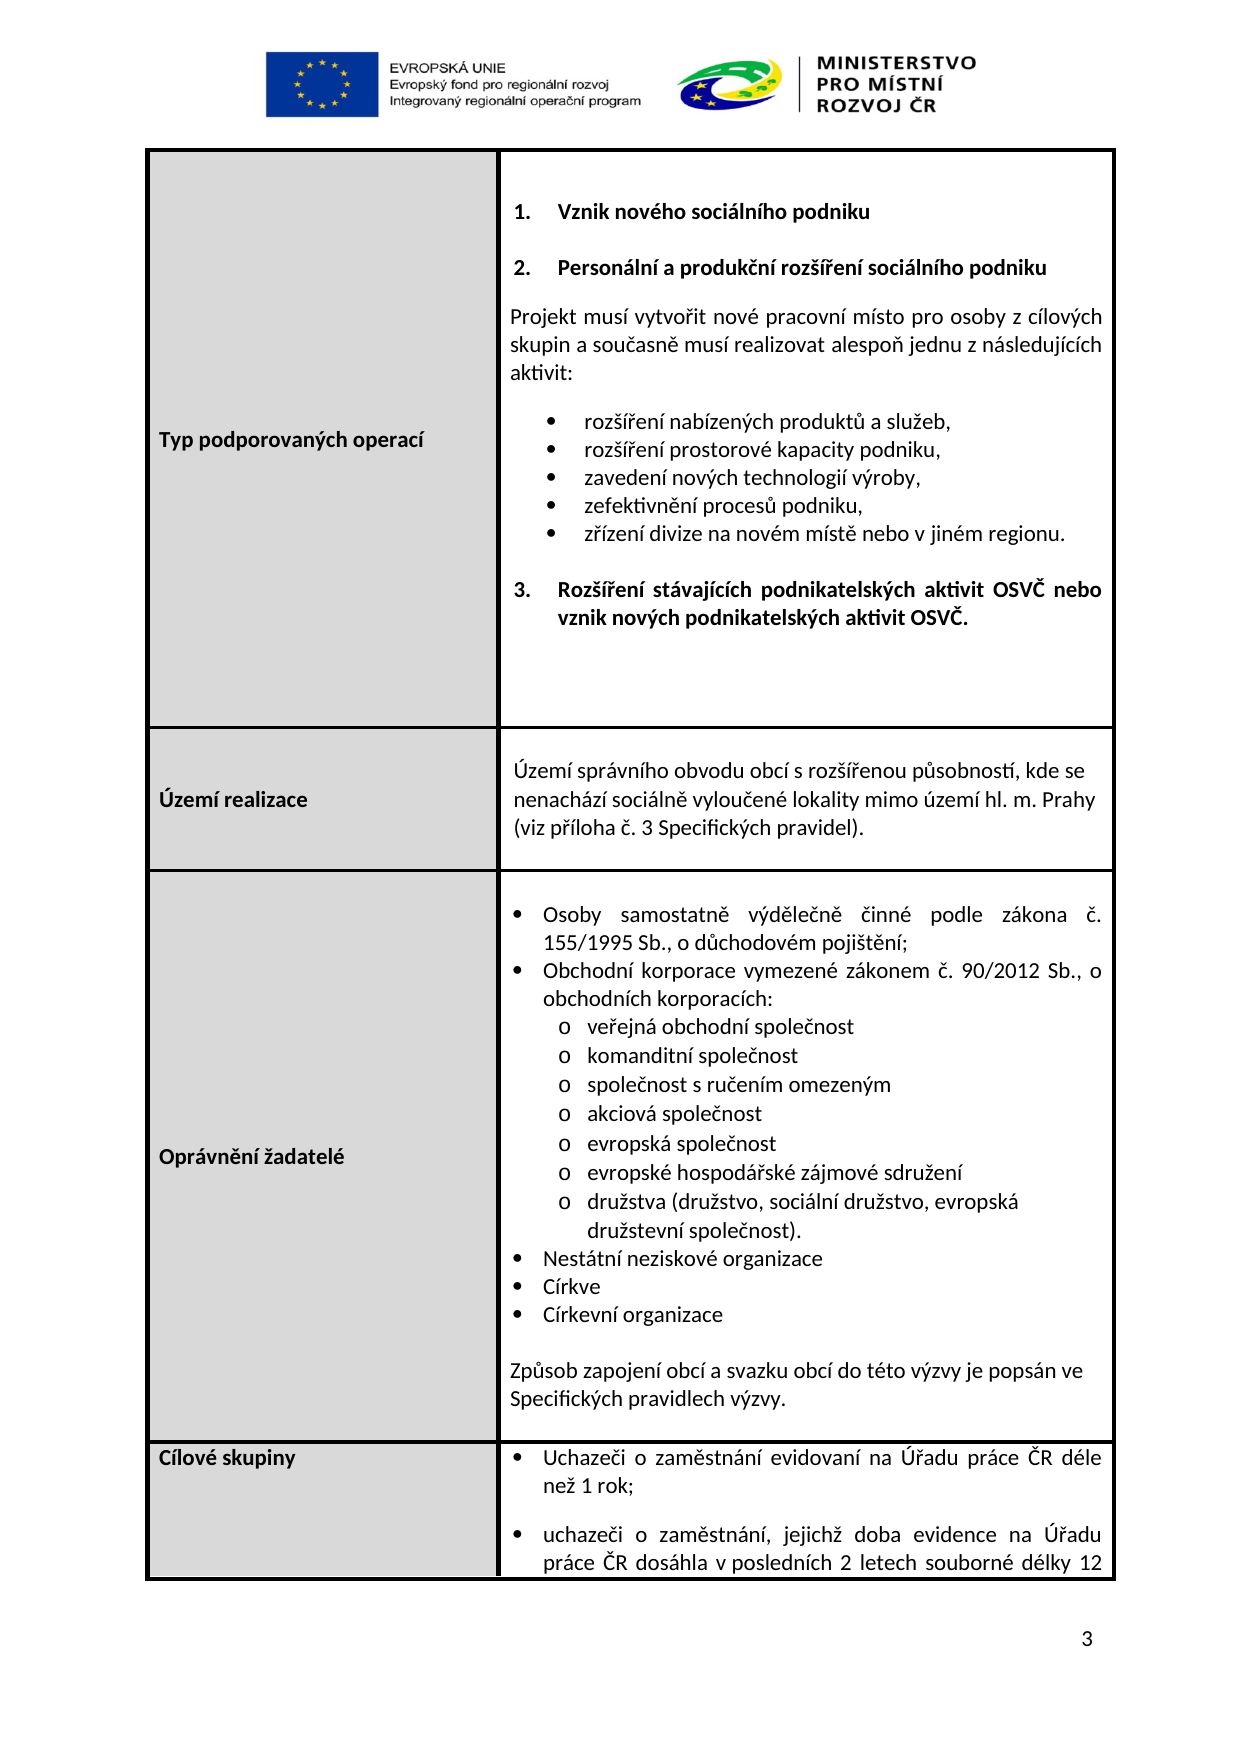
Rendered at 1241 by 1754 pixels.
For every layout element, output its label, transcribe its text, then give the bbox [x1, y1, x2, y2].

table_cell Oprávnění žadatelé [150, 872, 496, 1440]
picture [241, 29, 1000, 138]
table_cell Osoby samostatně výdělečně činné podle zákona č. 155/1995 Sb., o důchodovém pojištění; Obchodní korporace vymezené zákonem č. 90/2012 Sb., o obchodních korporacích: veřejná obchodní společnost komanditní společnost společnost s ručením omezeným akciová společnost evropská společnost evropské hospodářské zájmové sdružení družstva (družstvo, sociální družstvo, evropská družstevní společnost). Nestátní neziskové organizace Církve Církevní organizace Způsob zapojení obcí a svazku obcí do této výzvy je popsán ve Specifických pravidlech výzvy. [501, 872, 1112, 1440]
table_cell Území správního obvodu obcí s rozšířenou působností, kde se nenachází sociálně vyloučené lokality mimo území hl. m. Prahy (viz příloha č. 3 Specifických pravidel). [501, 729, 1112, 869]
table_cell Typ podporovaných operací [150, 152, 496, 726]
table_cell Území realizace [150, 729, 496, 869]
table_cell Cílové skupiny [150, 1444, 496, 1576]
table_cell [501, 1444, 1112, 1576]
table_cell Vznik nového sociálního podniku Personální a produkční rozšíření sociálního podniku Projekt musí vytvořit nové pracovní místo pro osoby z cílových skupin a současně musí realizovat alespoň jednu z následujících aktivit: rozšíření nabízených produktů a služeb, rozšíření prostorové kapacity podniku, zavedení nových technologií výroby, zefektivnění procesů podniku, zřízení divize na novém místě nebo v jiném regionu. Rozšíření stávajících podnikatelských aktivit OSVČ nebo vznik nových podnikatelských aktivit OSVČ. [501, 152, 1112, 726]
